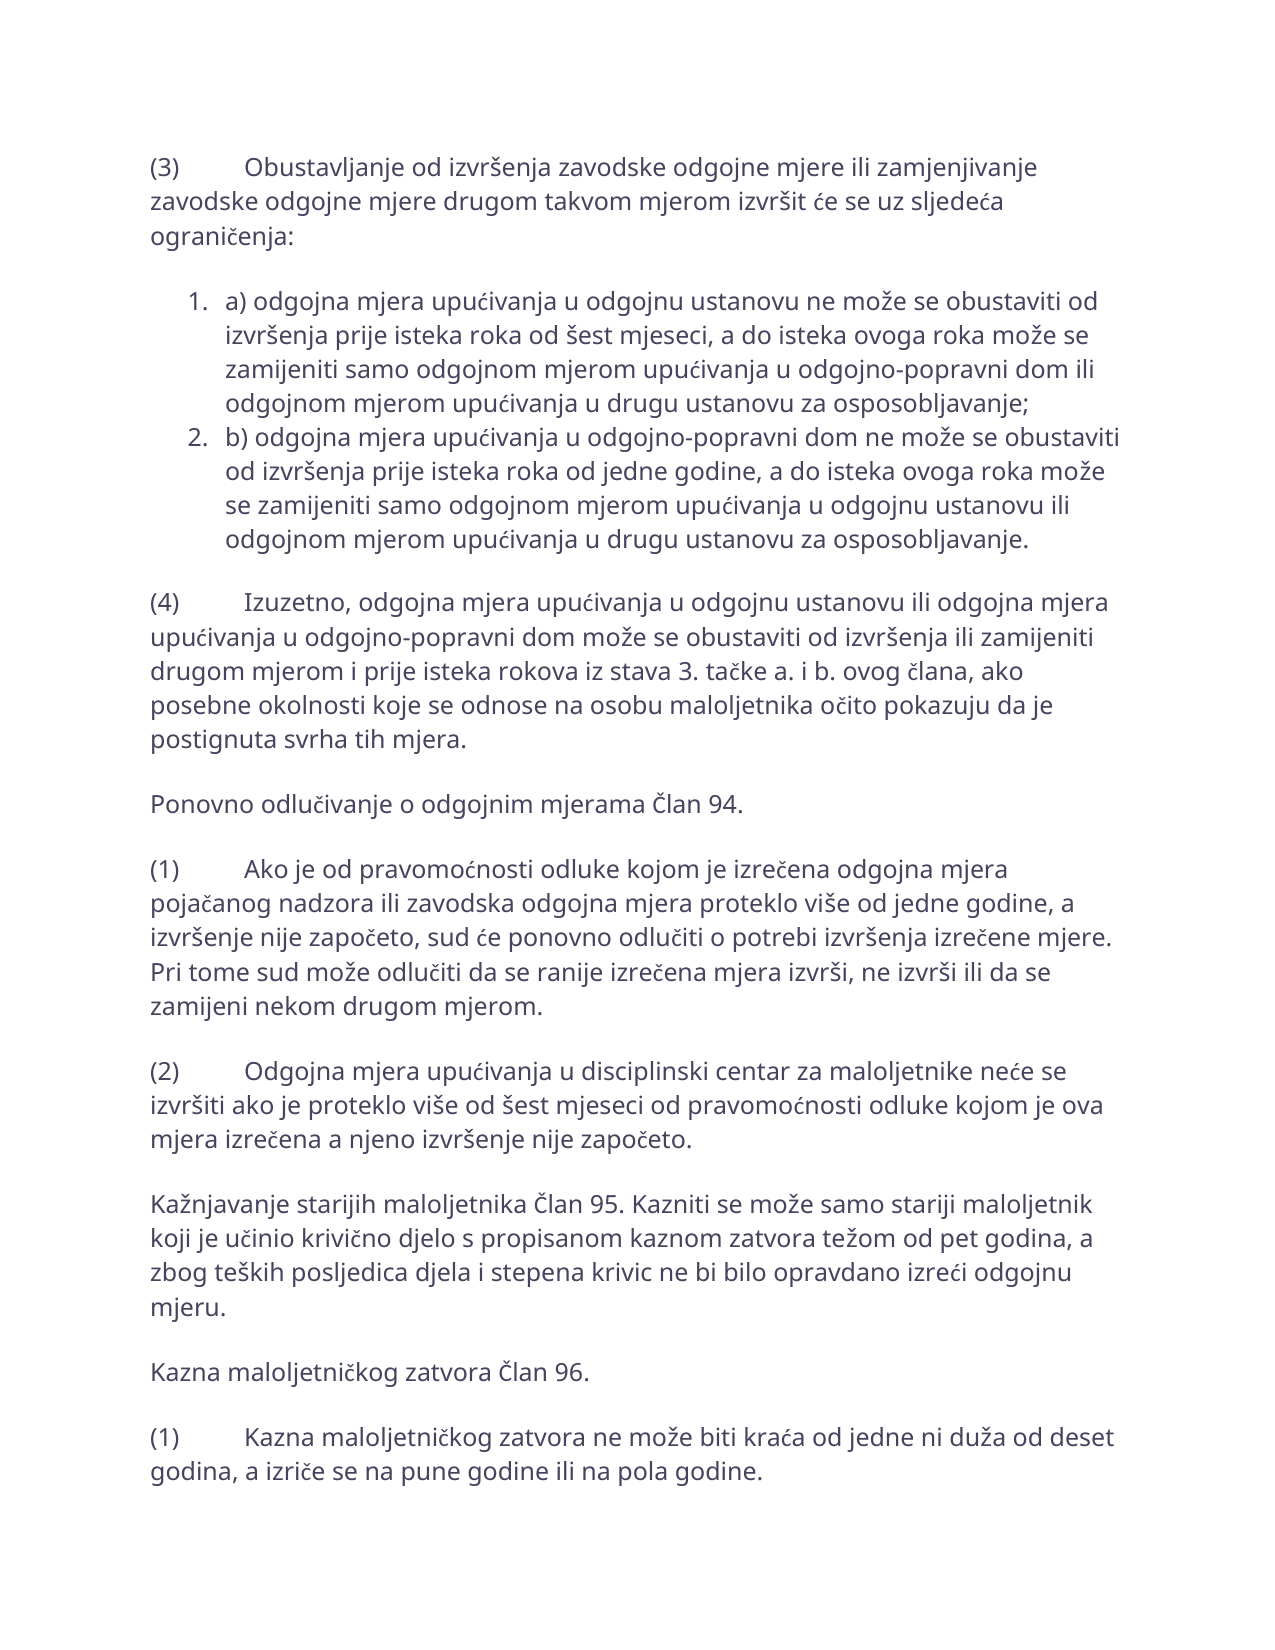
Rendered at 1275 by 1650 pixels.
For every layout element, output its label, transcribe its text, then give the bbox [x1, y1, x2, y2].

text (1) Kazna maloljetničkog zatvora ne može biti kraća od jedne ni duža od deset godina, a izriče se na pune godine ili na pola godine. [150, 1420, 1125, 1488]
text (3) Obustavljanje od izvršenja zavodske odgojne mjere ili zamjenjivanje zavodske odgojne mjere drugom takvom mjerom izvršit će se uz sljedeća ograničenja: [150, 150, 1125, 252]
text (2) Odgojna mjera upućivanja u disciplinski centar za maloljetnike neće se izvršiti ako je proteklo više od šest mjeseci od pravomoćnosti odluke kojom je ova mjera izrečena a njeno izvršenje nije započeto. [150, 1053, 1125, 1156]
text (4) Izuzetno, odgojna mjera upućivanja u odgojnu ustanovu ili odgojna mjera upućivanja u odgojno-popravni dom može se obustaviti od izvršenja ili zamijeniti drugom mjerom i prije isteka rokova iz stava 3. tačke a. i b. ovog člana, ako posebne okolnosti koje se odnose na osobu maloljetnika očito pokazuju da je postignuta svrha tih mjera. [150, 585, 1125, 755]
text Kazna maloljetničkog zatvora Član 96. [150, 1354, 1125, 1388]
list b) odgojna mjera upućivanja u odgojno-popravni dom ne može se obustaviti od izvršenja prije isteka roka od jedne godine, a do isteka ovoga roka može se zamijeniti samo odgojnom mjerom upućivanja u odgojnu ustanovu ili odgojnom mjerom upućivanja u drugu ustanovu za osposobljavanje. [187, 420, 1125, 556]
text Ponovno odlučivanje o odgojnim mjerama Član 94. [150, 787, 1125, 821]
text (1) Ako je od pravomoćnosti odluke kojom je izrečena odgojna mjera pojačanog nadzora ili zavodska odgojna mjera proteklo više od jedne godine, a izvršenje nije započeto, sud će ponovno odlučiti o potrebi izvršenja izrečene mjere. Pri tome sud može odlučiti da se ranije izrečena mjera izvrši, ne izvrši ili da se zamijeni nekom drugom mjerom. [150, 852, 1125, 1022]
list a) odgojna mjera upućivanja u odgojnu ustanovu ne može se obustaviti od izvršenja prije isteka roka od šest mjeseci, a do isteka ovoga roka može se zamijeniti samo odgojnom mjerom upućivanja u odgojno-popravni dom ili odgojnom mjerom upućivanja u drugu ustanovu za osposobljavanje; [187, 283, 1125, 420]
text Kažnjavanje starijih maloljetnika Član 95. Kazniti se može samo stariji maloljetnik koji je učinio krivično djelo s propisanom kaznom zatvora težom od pet godina, a zbog teških posljedica djela i stepena krivic ne bi bilo opravdano izreći odgojnu mjeru. [150, 1187, 1125, 1323]
